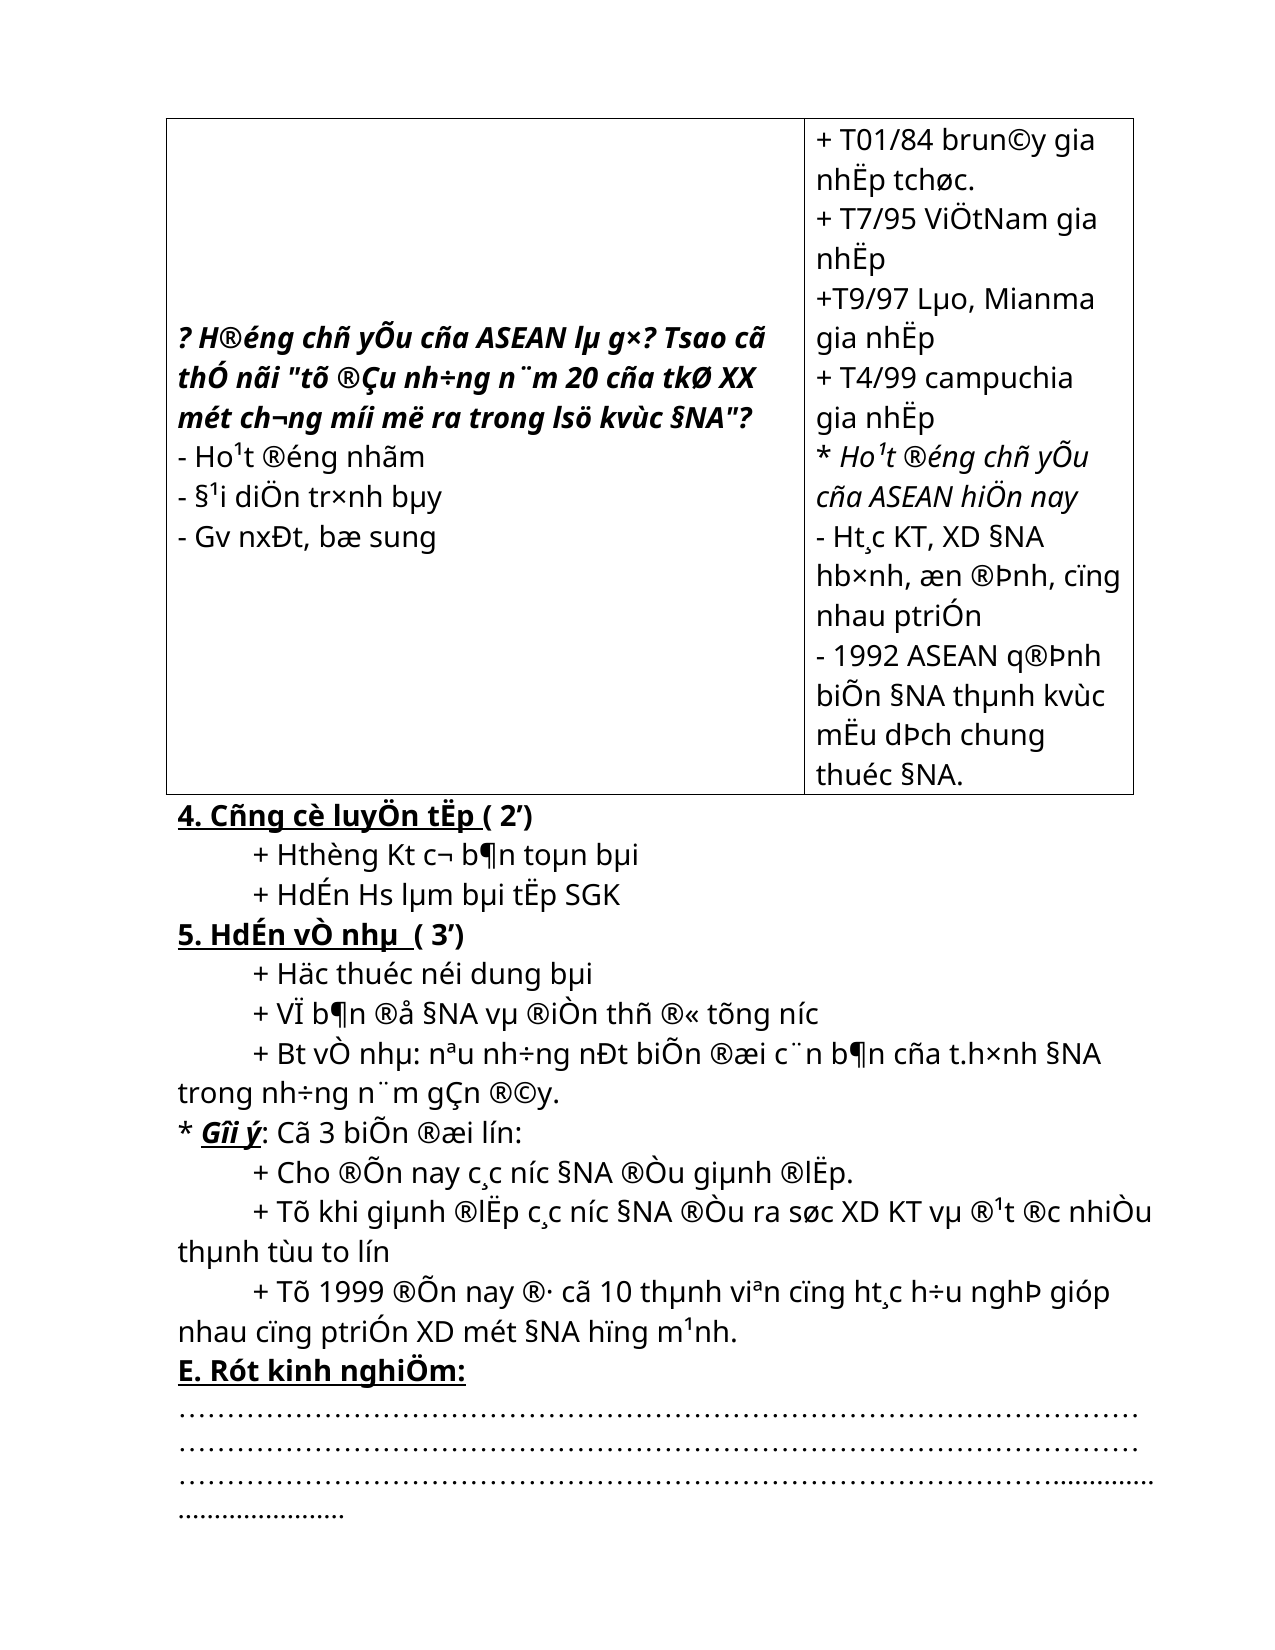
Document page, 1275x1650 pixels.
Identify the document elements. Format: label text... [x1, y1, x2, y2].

text * Gîi ý: Cã 3 biÕn ®æi lín: [177, 1112, 1157, 1152]
text 4. Cñng cè luyÖn tËp ( 2’) [177, 795, 1157, 834]
text + Bt vÒ nhµ: nªu nh÷ng nÐt biÕn ®æi c¨n b¶n cña t.h×nh §NA trong nh÷ng n¨m gÇn ®©y. [177, 1033, 1157, 1112]
text + Tõ khi giµnh ®lËp c¸c n­íc §NA ®Òu ra søc XD KT vµ ®¹t ®c nhiÒu thµnh tùu to lín [177, 1192, 1157, 1271]
text + VÏ b¶n ®å §NA vµ ®iÒn thñ ®« tõng n­íc [177, 993, 1157, 1033]
text E. Rót kinh nghiÖm: [177, 1351, 1157, 1390]
text ………………………………………………………………………………………………………………………………………………………………………………………………………………………………………………………………..................................... [177, 1390, 1157, 1524]
text + HdÉn Hs lµm bµi tËp SGK [177, 874, 1157, 914]
text + Hthèng Kt c¬ b¶n toµn bµi [177, 834, 1157, 874]
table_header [805, 119, 1133, 794]
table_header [167, 119, 804, 794]
text 5. HdÉn vÒ nhµ ( 3’) [177, 914, 1157, 954]
text + Häc thuéc néi dung bµi [177, 954, 1157, 993]
text + Cho ®Õn nay c¸c n­íc §NA ®Òu giµnh ®lËp. [177, 1152, 1157, 1192]
text + Tõ 1999 ®Õn nay ®· cã 10 thµnh viªn cïng ht¸c h÷u nghÞ gióp nhau cïng ptriÓn XD mét §NA hïng m¹nh. [177, 1271, 1157, 1351]
